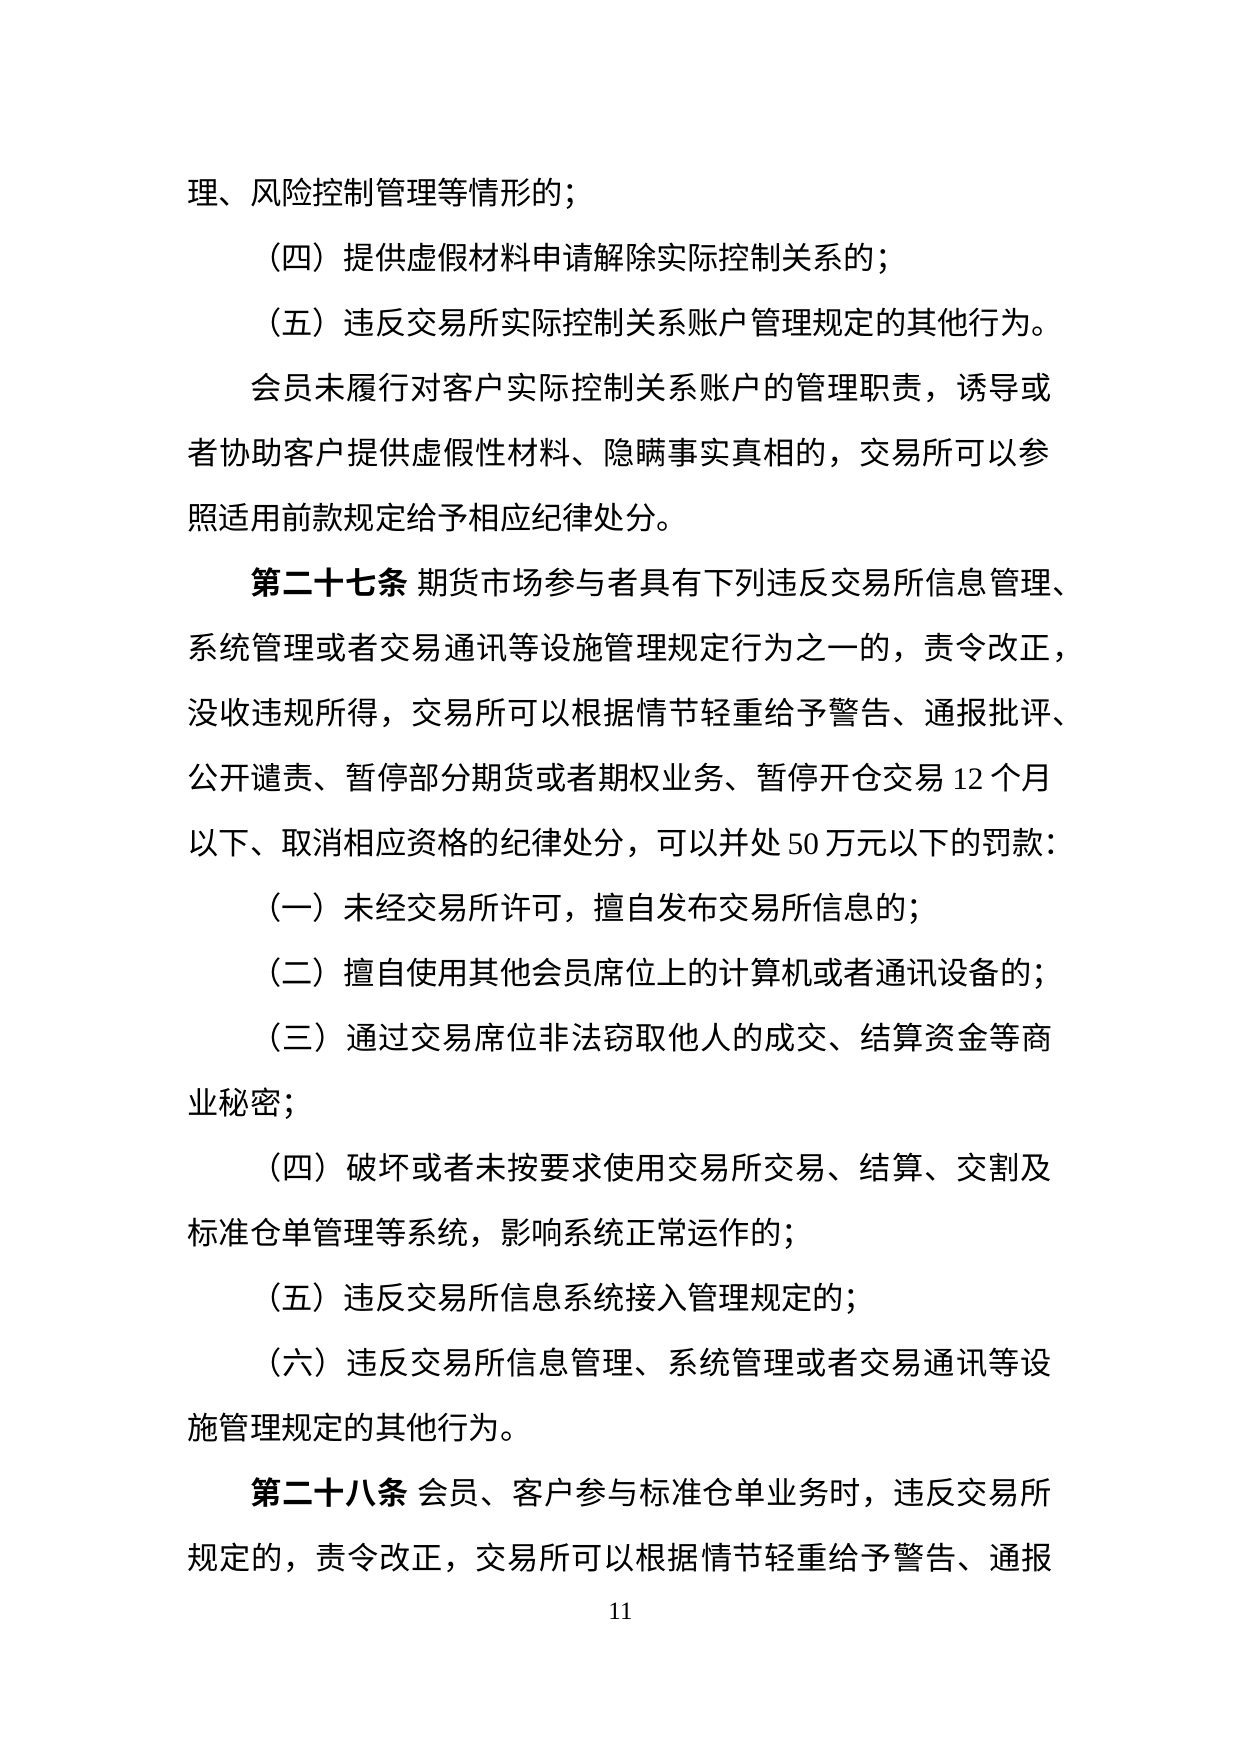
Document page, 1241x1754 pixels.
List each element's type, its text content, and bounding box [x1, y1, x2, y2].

text （六）违反交易所信息管理、系统管理或者交易通讯等设施管理规定的其他行为。 [187, 1328, 1053, 1458]
text 会员未履行对客户实际控制关系账户的管理职责，诱导或者协助客户提供虚假性材料、隐瞒事实真相的，交易所可以参照适用前款规定给予相应纪律处分。 [187, 353, 1053, 548]
text （二）擅自使用其他会员席位上的计算机或者通讯设备的； [187, 938, 1053, 1003]
text （三）通过交易席位非法窃取他人的成交、结算资金等商业秘密； [187, 1003, 1053, 1133]
text （五）违反交易所实际控制关系账户管理规定的其他行为。 [187, 288, 1053, 353]
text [187, 1458, 1053, 1588]
text （一）未经交易所许可，擅自发布交易所信息的； [187, 873, 1053, 938]
text （五）违反交易所信息系统接入管理规定的； [187, 1263, 1053, 1328]
text 第二十七条 期货市场参与者具有下列违反交易所信息管理、系统管理或者交易通讯等设施管理规定行为之一的，责令改正，没收违规所得，交易所可以根据情节轻重给予警告、通报批评、公开谴责、暂停部分期货或者期权业务、暂停开仓交易12个月以下、取消相应资格的纪律处分，可以并处50万元以下的罚款： [187, 548, 1053, 873]
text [187, 158, 1053, 223]
text （四）提供虚假材料申请解除实际控制关系的； [187, 223, 1053, 288]
text （四）破坏或者未按要求使用交易所交易、结算、交割及标准仓单管理等系统，影响系统正常运作的； [187, 1133, 1053, 1263]
